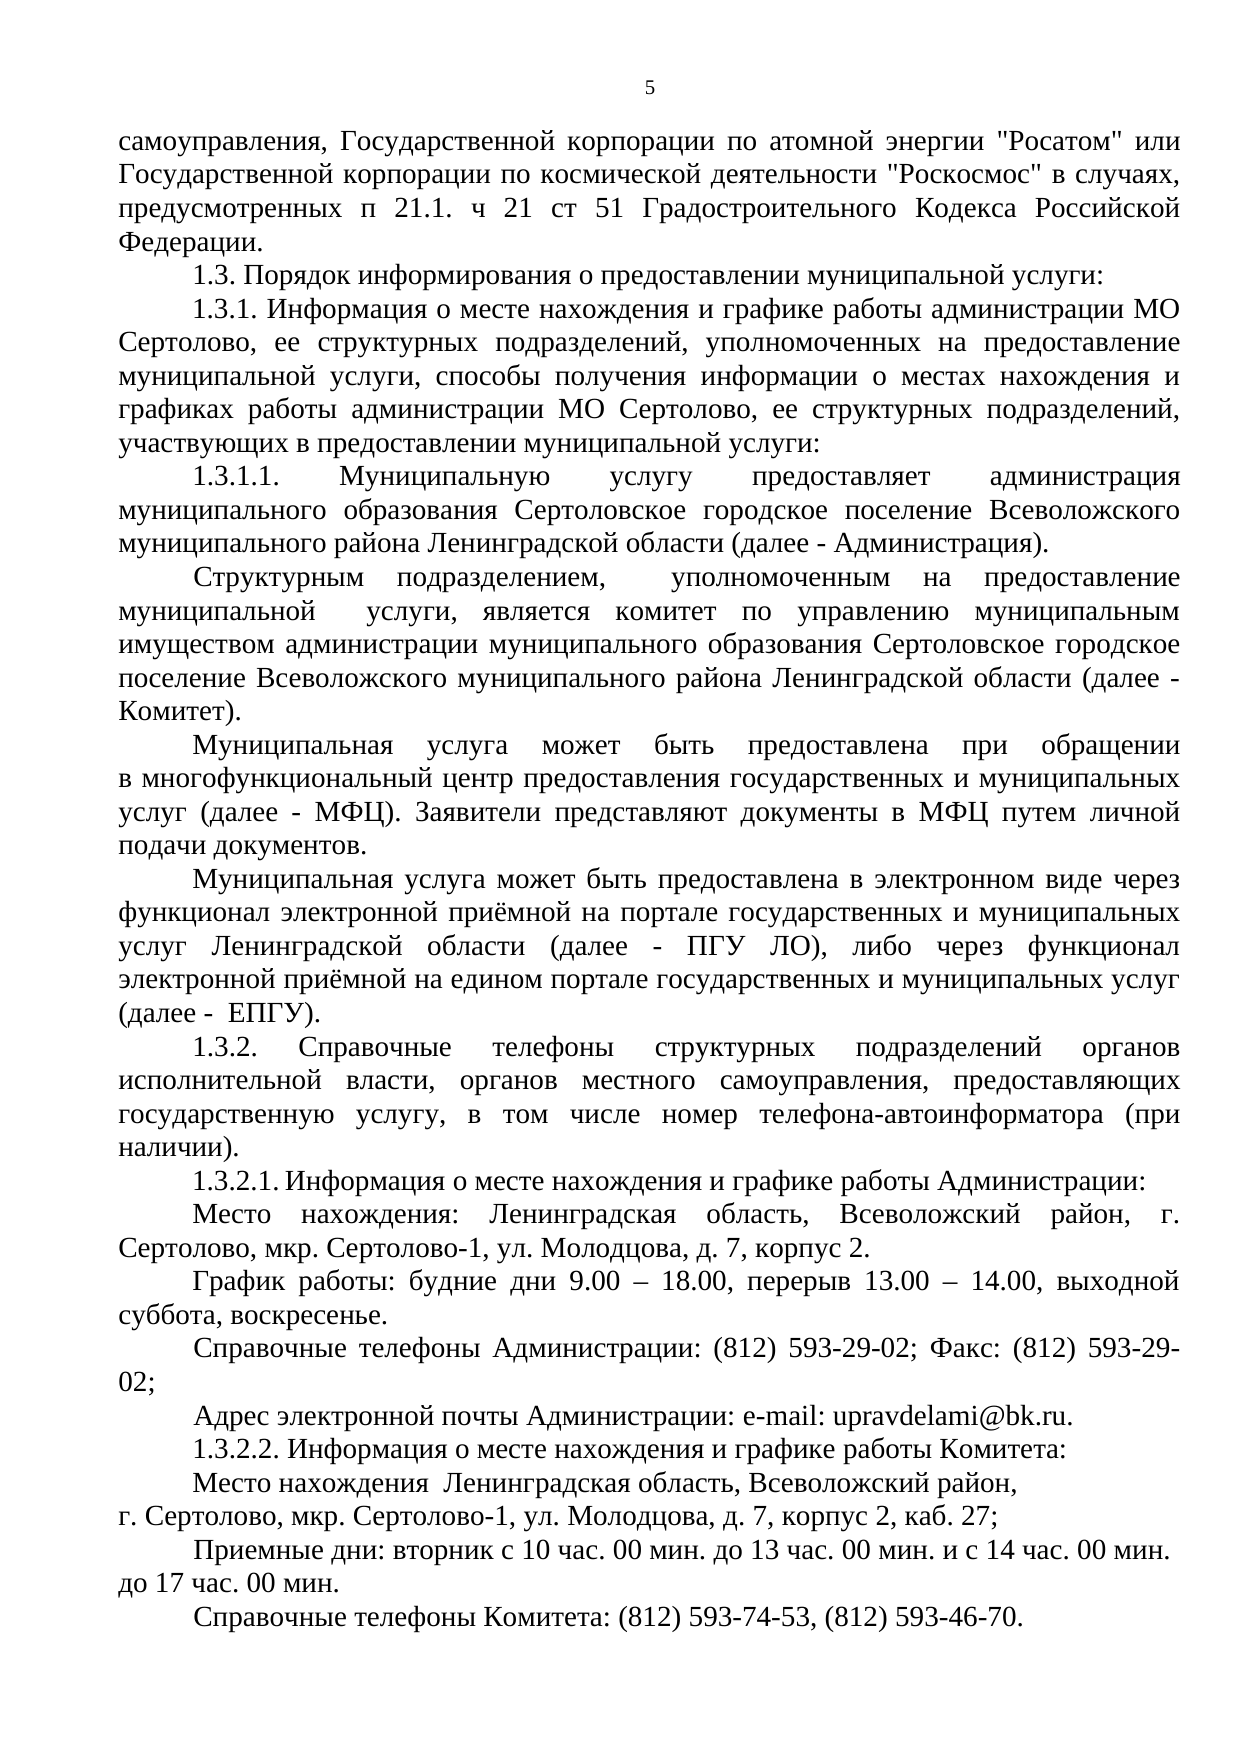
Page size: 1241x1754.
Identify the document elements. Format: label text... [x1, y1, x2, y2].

text г. Сертолово, мкр. Сертолово-1, ул. Молодцова, д. 7, корпус 2, каб. 27; [118, 1498, 1181, 1532]
text Структурным подразделением, уполномоченным на предоставление муниципальной услуги, является комитет по управлению муниципальным имуществом администрации муниципального образования Сертоловское городское поселение Всеволожского муниципального района Ленинградской области (далее - Комитет). [118, 559, 1181, 727]
text Адрес электронной почты Администрации: e-mail: upravdelami@bk.ru. [118, 1398, 1181, 1431]
text Место нахождения: Ленинградская область, Всеволожский район, г. Сертолово, мкр. Сертолово-1, ул. Молодцова, д. 7, корпус 2. [118, 1196, 1181, 1263]
text 1.3. Порядок информирования о предоставлении муниципальной услуги: [118, 257, 1181, 291]
text Приемные дни: вторник с 10 час. 00 мин. до 13 час. 00 мин. и с 14 час. 00 мин. до 17 час. 00 мин. [118, 1532, 1181, 1599]
text 1.3.2. Справочные телефоны структурных подразделений органов исполнительной власти, органов местного самоуправления, предоставляющих государственную услугу, в том числе номер телефона-автоинформатора (при наличии). [118, 1029, 1181, 1163]
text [118, 123, 1181, 257]
text 1.3.2.2. Информация о месте нахождения и графике работы Комитета: [118, 1431, 1181, 1465]
text Справочные телефоны Комитета: (812) 593-74-53, (812) 593-46-70. [118, 1599, 1181, 1632]
text График работы: будние дни 9.00 – 18.00, перерыв 13.00 – 14.00, выходной суббота, воскресенье. [118, 1263, 1181, 1331]
text Справочные телефоны Администрации: (812) 593-29-02; Факс: (812) 593-29-02; [118, 1331, 1181, 1398]
text 1.3.1. Информация о месте нахождения и графике работы администрации МО Сертолово, ее структурных подразделений, уполномоченных на предоставление муниципальной услуги, способы получения информации о местах нахождения и графиках работы администрации МО Сертолово, ее структурных подразделений, участвующих в предоставлении муниципальной услуги: [118, 291, 1181, 458]
text 1.3.2.1. Информация о месте нахождения и графике работы Администрации: [118, 1163, 1181, 1196]
text Место нахождения Ленинградская область, Всеволожский район, [118, 1465, 1181, 1498]
text Муниципальная услуга может быть предоставлена при обращении в многофункциональный центр предоставления государственных и муниципальных услуг (далее - МФЦ). Заявители представляют документы в МФЦ путем личной подачи документов. [118, 727, 1181, 861]
text 1.3.1.1. Муниципальную услугу предоставляет администрация муниципального образования Сертоловское городское поселение Всеволожского муниципального района Ленинградской области (далее - Администрация). [118, 458, 1181, 559]
text Муниципальная услуга может быть предоставлена в электронном виде через функционал электронной приёмной на портале государственных и муниципальных услуг Ленинградской области (далее - ПГУ ЛО), либо через функционал электронной приёмной на едином портале государственных и муниципальных услуг (далее - ЕПГУ). [118, 861, 1181, 1029]
